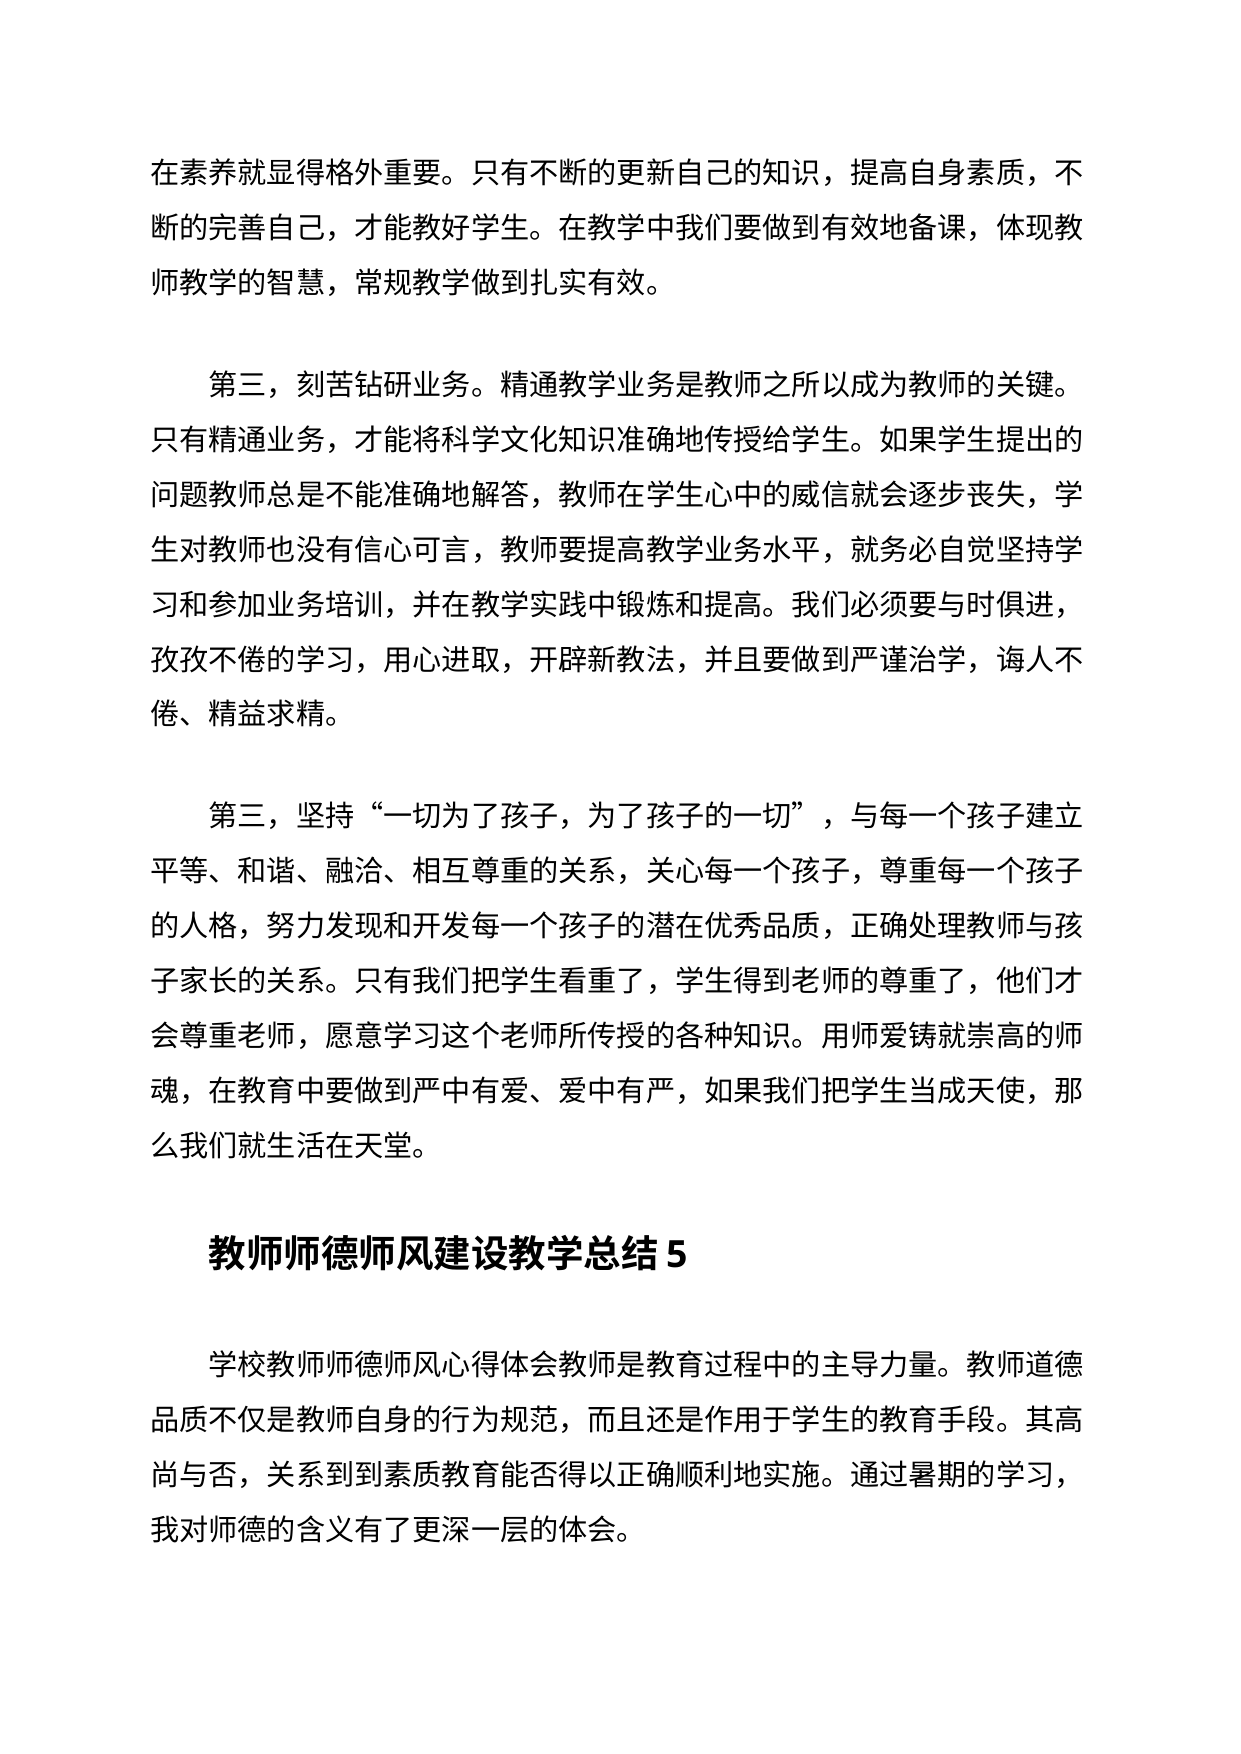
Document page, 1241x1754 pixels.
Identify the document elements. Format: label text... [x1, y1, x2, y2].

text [150, 150, 1090, 302]
text 第三，坚持“一切为了孩子，为了孩子的一切”，与每一个孩子建立平等、和谐、融洽、相互尊重的关系，关心每一个孩子，尊重每一个孩子的人格，努力发现和开发每一个孩子的潜在优秀品质，正确处理教师与孩子家长的关系。只有我们把学生看重了，学生得到老师的尊重了，他们才会尊重老师，愿意学习这个老师所传授的各种知识。用师爱铸就崇高的师魂，在教育中要做到严中有爱、爱中有严，如果我们把学生当成天使，那么我们就生活在天堂。 [150, 793, 1090, 1164]
text 第三，刻苦钻研业务。精通教学业务是教师之所以成为教师的关键。只有精通业务，才能将科学文化知识准确地传授给学生。如果学生提出的问题教师总是不能准确地解答，教师在学生心中的威信就会逐步丧失，学生对教师也没有信心可言，教师要提高教学业务水平，就务必自觉坚持学习和参加业务培训，并在教学实践中锻炼和提高。我们必须要与时俱进，孜孜不倦的学习，用心进取，开辟新教法，并且要做到严谨治学，诲人不倦、精益求精。 [150, 362, 1090, 733]
text 教师师德师风建设教学总结5 [150, 1224, 1090, 1278]
text 学校教师师德师风心得体会教师是教育过程中的主导力量。教师道德品质不仅是教师自身的行为规范，而且还是作用于学生的教育手段。其高尚与否，关系到到素质教育能否得以正确顺利地实施。通过暑期的学习，我对师德的含义有了更深一层的体会。 [150, 1341, 1090, 1548]
